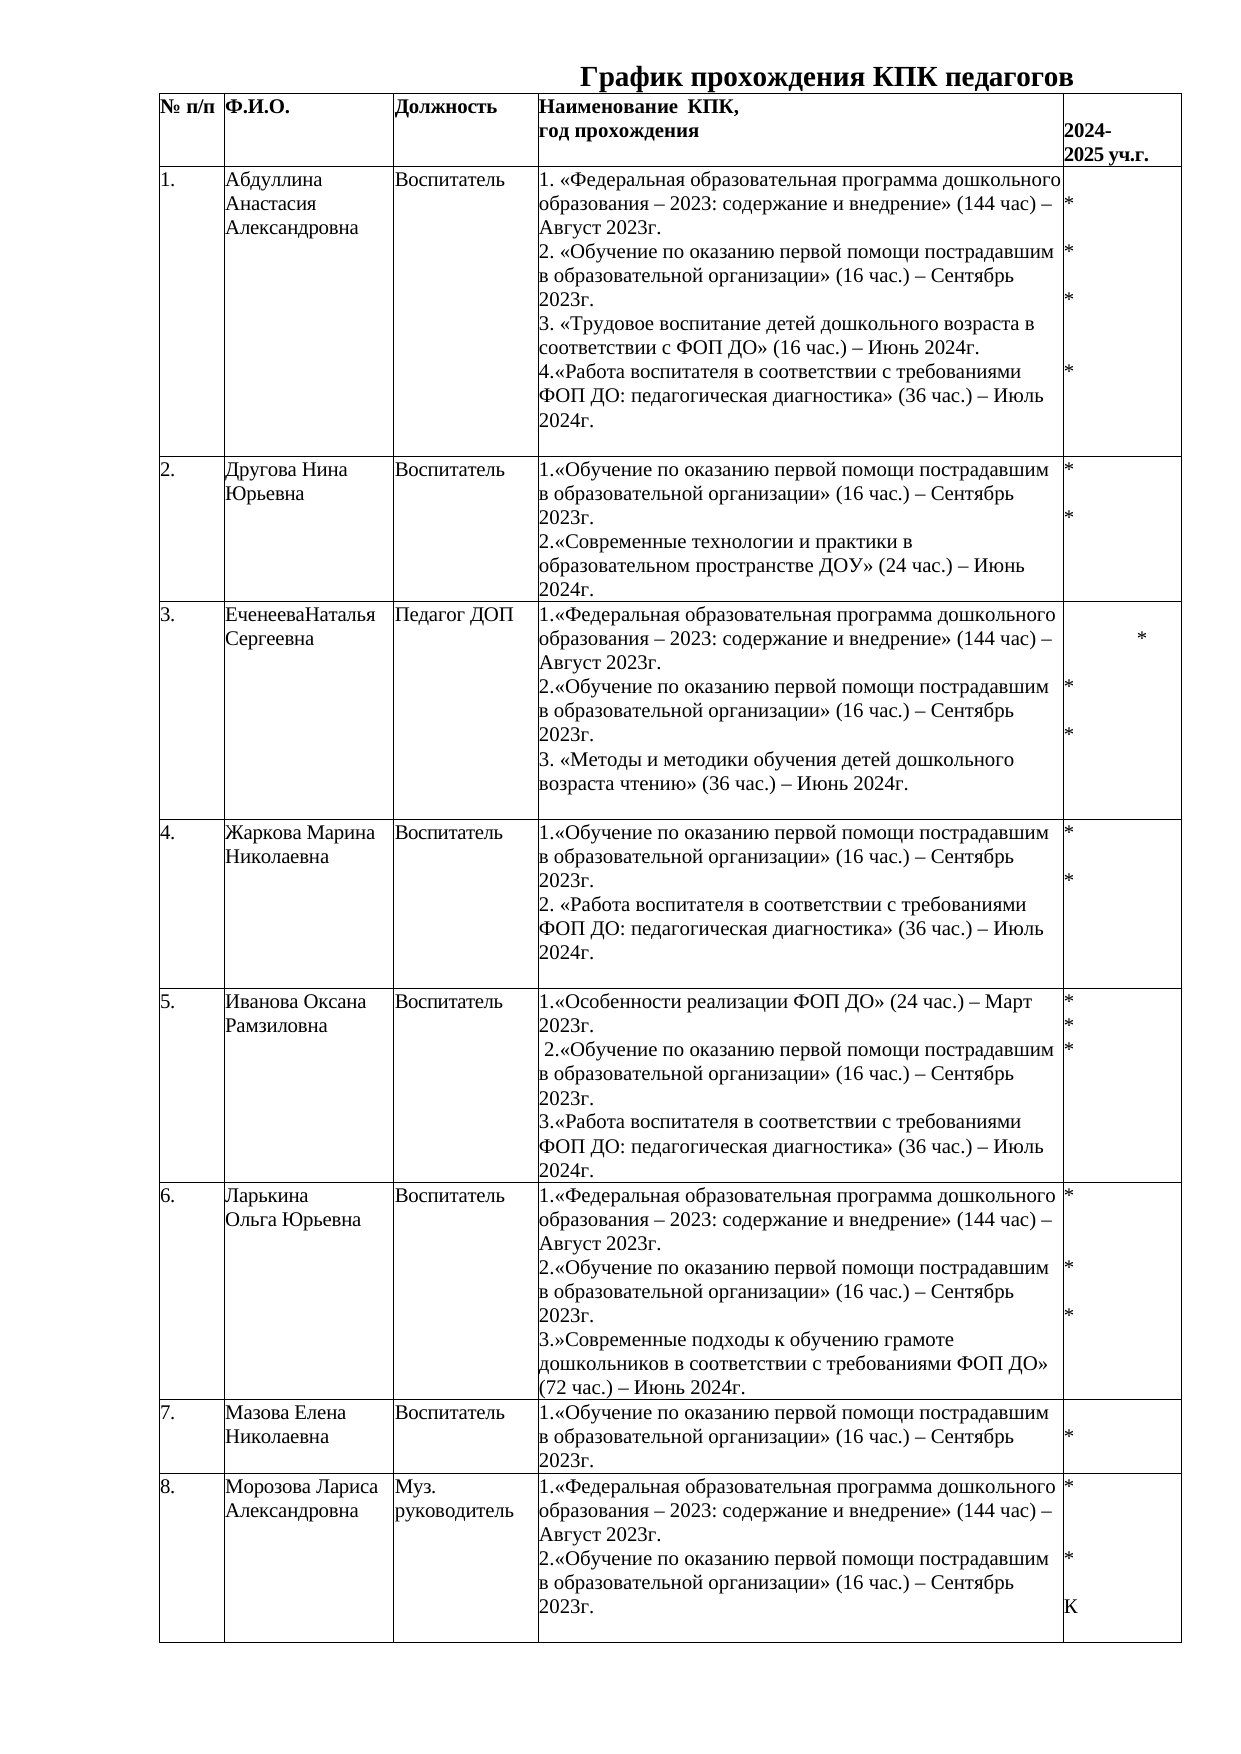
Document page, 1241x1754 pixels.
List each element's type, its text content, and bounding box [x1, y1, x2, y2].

table_cell 6. [160, 1183, 224, 1399]
table_cell Ларькина Ольга Юрьевна [225, 1183, 393, 1399]
table_cell * * [1064, 457, 1181, 601]
table_cell * * * [1064, 1183, 1181, 1399]
table_header № п/п [160, 94, 224, 166]
table_cell Жаркова Марина Николаевна [225, 820, 393, 988]
table_cell 1.«Обучение по оказанию первой помощи пострадавшим в образовательной организации» (16 час.) – Сентябрь 2023г. 2.«Современные технологии и практики в образовательном пространстве ДОУ» (24 час.) – Июнь 2024г. [539, 457, 1063, 601]
table_cell 8. [160, 1474, 224, 1642]
table_cell 1. [160, 167, 224, 456]
table_cell Воспитатель [394, 820, 538, 988]
table_cell * [1064, 1400, 1181, 1472]
table_cell Воспитатель [394, 167, 538, 456]
table_cell Воспитатель [394, 1183, 538, 1399]
table_cell * * [1064, 820, 1181, 988]
table_header Должность [394, 94, 538, 166]
table_cell * * * * [1064, 167, 1181, 456]
table_cell Воспитатель [394, 457, 538, 601]
table_cell 1. «Федеральная образовательная программа дошкольного образования – 2023: содержание и внедрение» (144 час) – Август 2023г. 2. «Обучение по оказанию первой помощи пострадавшим в образовательной организации» (16 час.) – Сентябрь 2023г. 3. «Трудовое воспитание детей дошкольного возраста в соответствии с ФОП ДО» (16 час.) – Июнь 2024г. 4.«Работа воспитателя в соответствии с требованиями ФОП ДО: педагогическая диагностика» (36 час.) – Июль 2024г. [539, 167, 1063, 456]
table_cell Муз. руководитель [394, 1474, 538, 1642]
table_header Наименование КПК, год прохождения [539, 94, 1063, 166]
table_cell Мазова Елена Николаевна [225, 1400, 393, 1472]
table_cell * * К [1064, 1474, 1181, 1642]
table_cell 3. [160, 602, 224, 819]
table_cell 7. [160, 1400, 224, 1472]
table_cell 1.«Федеральная образовательная программа дошкольного образования – 2023: содержание и внедрение» (144 час) – Август 2023г. 2.«Обучение по оказанию первой помощи пострадавшим в образовательной организации» (16 час.) – Сентябрь 2023г. [539, 1474, 1063, 1642]
table_cell 1.«Особенности реализации ФОП ДО» (24 час.) – Март 2023г. 2.«Обучение по оказанию первой помощи пострадавшим в образовательной организации» (16 час.) – Сентябрь 2023г. 3.«Работа воспитателя в соответствии с требованиями ФОП ДО: педагогическая диагностика» (36 час.) – Июль 2024г. [539, 989, 1063, 1182]
table_cell 1.«Обучение по оказанию первой помощи пострадавшим в образовательной организации» (16 час.) – Сентябрь 2023г. [539, 1400, 1063, 1472]
table_cell 4. [160, 820, 224, 988]
table_cell Иванова Оксана Рамзиловна [225, 989, 393, 1182]
table_cell * * * [1064, 602, 1181, 819]
table_cell Педагог ДОП [394, 602, 538, 819]
table_cell 5. [160, 989, 224, 1182]
table_cell Абдуллина Анастасия Александровна [225, 167, 393, 456]
table_cell 2. [160, 457, 224, 601]
table_cell * * * [1064, 989, 1181, 1182]
table_cell ЕченееваНаталья Сергеевна [225, 602, 393, 819]
table_cell Воспитатель [394, 989, 538, 1182]
table_header 2024- 2025 уч.г. [1064, 94, 1181, 166]
table_cell 1.«Федеральная образовательная программа дошкольного образования – 2023: содержание и внедрение» (144 час) – Август 2023г. 2.«Обучение по оказанию первой помощи пострадавшим в образовательной организации» (16 час.) – Сентябрь 2023г. 3. «Методы и методики обучения детей дошкольного возраста чтению» (36 час.) – Июнь 2024г. [539, 602, 1063, 819]
table_cell Другова Нина Юрьевна [225, 457, 393, 601]
table_cell Морозова Лариса Александровна [225, 1474, 393, 1642]
text График прохождения КПК педагогов [148, 59, 1152, 93]
table_cell 1.«Федеральная образовательная программа дошкольного образования – 2023: содержание и внедрение» (144 час) – Август 2023г. 2.«Обучение по оказанию первой помощи пострадавшим в образовательной организации» (16 час.) – Сентябрь 2023г. 3.»Современные подходы к обучению грамоте дошкольников в соответствии с требованиями ФОП ДО» (72 час.) – Июнь 2024г. [539, 1183, 1063, 1399]
table_header Ф.И.О. [225, 94, 393, 166]
table_cell 1.«Обучение по оказанию первой помощи пострадавшим в образовательной организации» (16 час.) – Сентябрь 2023г. 2. «Работа воспитателя в соответствии с требованиями ФОП ДО: педагогическая диагностика» (36 час.) – Июль 2024г. [539, 820, 1063, 988]
table_cell Воспитатель [394, 1400, 538, 1472]
